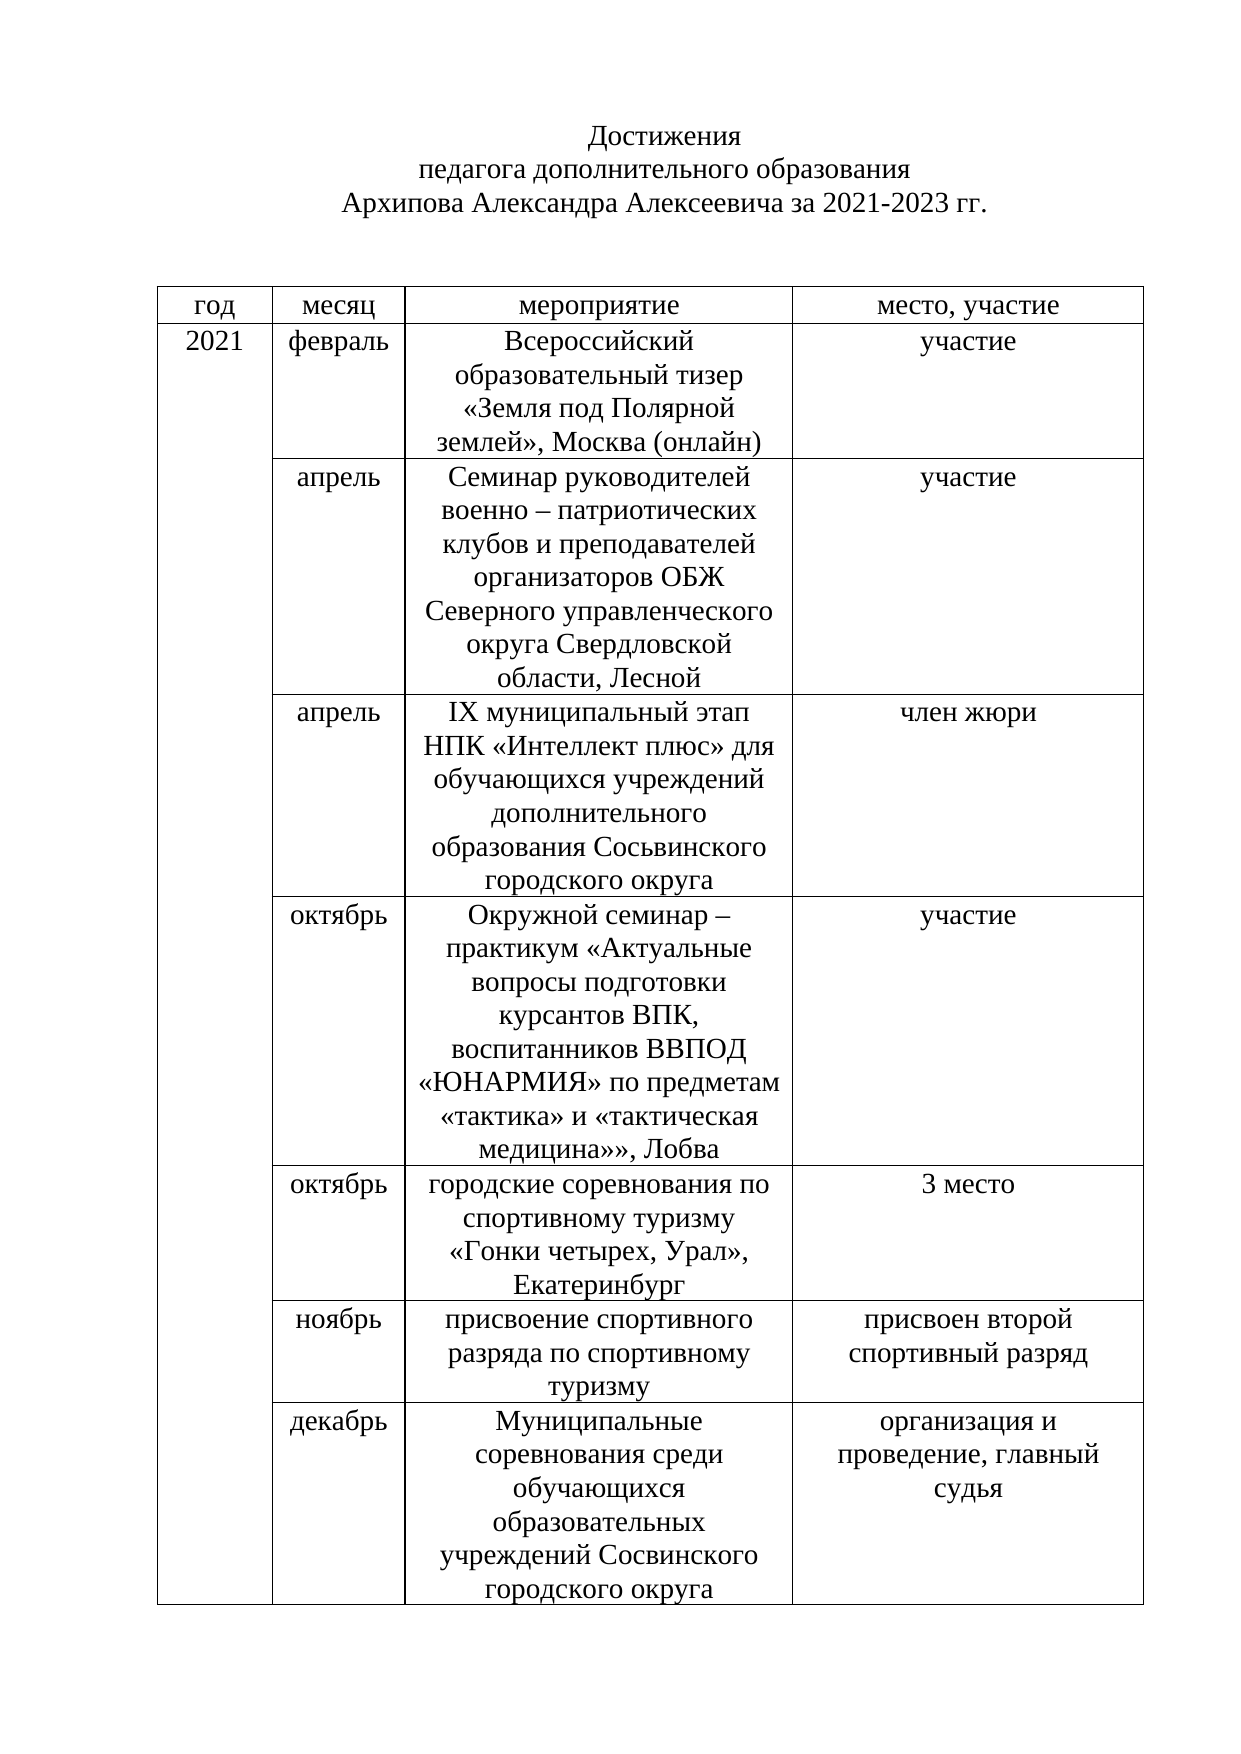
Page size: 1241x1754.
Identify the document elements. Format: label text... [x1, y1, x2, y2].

table_header месяц [273, 287, 404, 322]
table_cell апрель [273, 695, 404, 896]
table_header место, участие [793, 287, 1143, 322]
table_cell декабрь [273, 1403, 404, 1604]
table_cell участие [793, 459, 1143, 693]
text Архипова Александра Алексеевича за 2021-2023 гг. [177, 185, 1152, 219]
table_cell 2021 [158, 324, 272, 1604]
table_cell ноябрь [273, 1301, 404, 1402]
table_cell участие [793, 324, 1143, 458]
table_cell апрель [273, 459, 404, 693]
table_cell присвоение спортивного разряда по спортивному туризму [406, 1301, 792, 1402]
table_cell Семинар руководителей военно – патриотических клубов и преподавателей организаторов ОБЖ Северного управленческого округа Свердловской области, Лесной [406, 459, 792, 693]
table_cell Окружной семинар – практикум «Актуальные вопросы подготовки курсантов ВПК, воспитанников ВВПОД «ЮНАРМИЯ» по предметам «тактика» и «тактическая медицина»», Лобва [406, 897, 792, 1165]
table_cell октябрь [273, 1166, 404, 1300]
table_cell городские соревнования по спортивному туризму «Гонки четырех, Урал», Екатеринбург [406, 1166, 792, 1300]
table_cell Всероссийский образовательный тизер «Земля под Полярной землей», Москва (онлайн) [406, 324, 792, 458]
table_cell февраль [273, 324, 404, 458]
text Достижения [177, 118, 1152, 152]
table_cell IX муниципальный этап НПК «Интеллект плюс» для обучающихся учреждений дополнительного образования Сосьвинского городского округа [406, 695, 792, 896]
table_cell октябрь [273, 897, 404, 1165]
table_header год [158, 287, 272, 322]
table_header мероприятие [406, 287, 792, 322]
table_cell присвоен второй спортивный разряд [793, 1301, 1143, 1402]
table_cell 3 место [793, 1166, 1143, 1300]
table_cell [406, 1403, 792, 1604]
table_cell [793, 1403, 1143, 1604]
text педагога дополнительного образования [177, 152, 1152, 185]
table_cell член жюри [793, 695, 1143, 896]
table_cell участие [793, 897, 1143, 1165]
